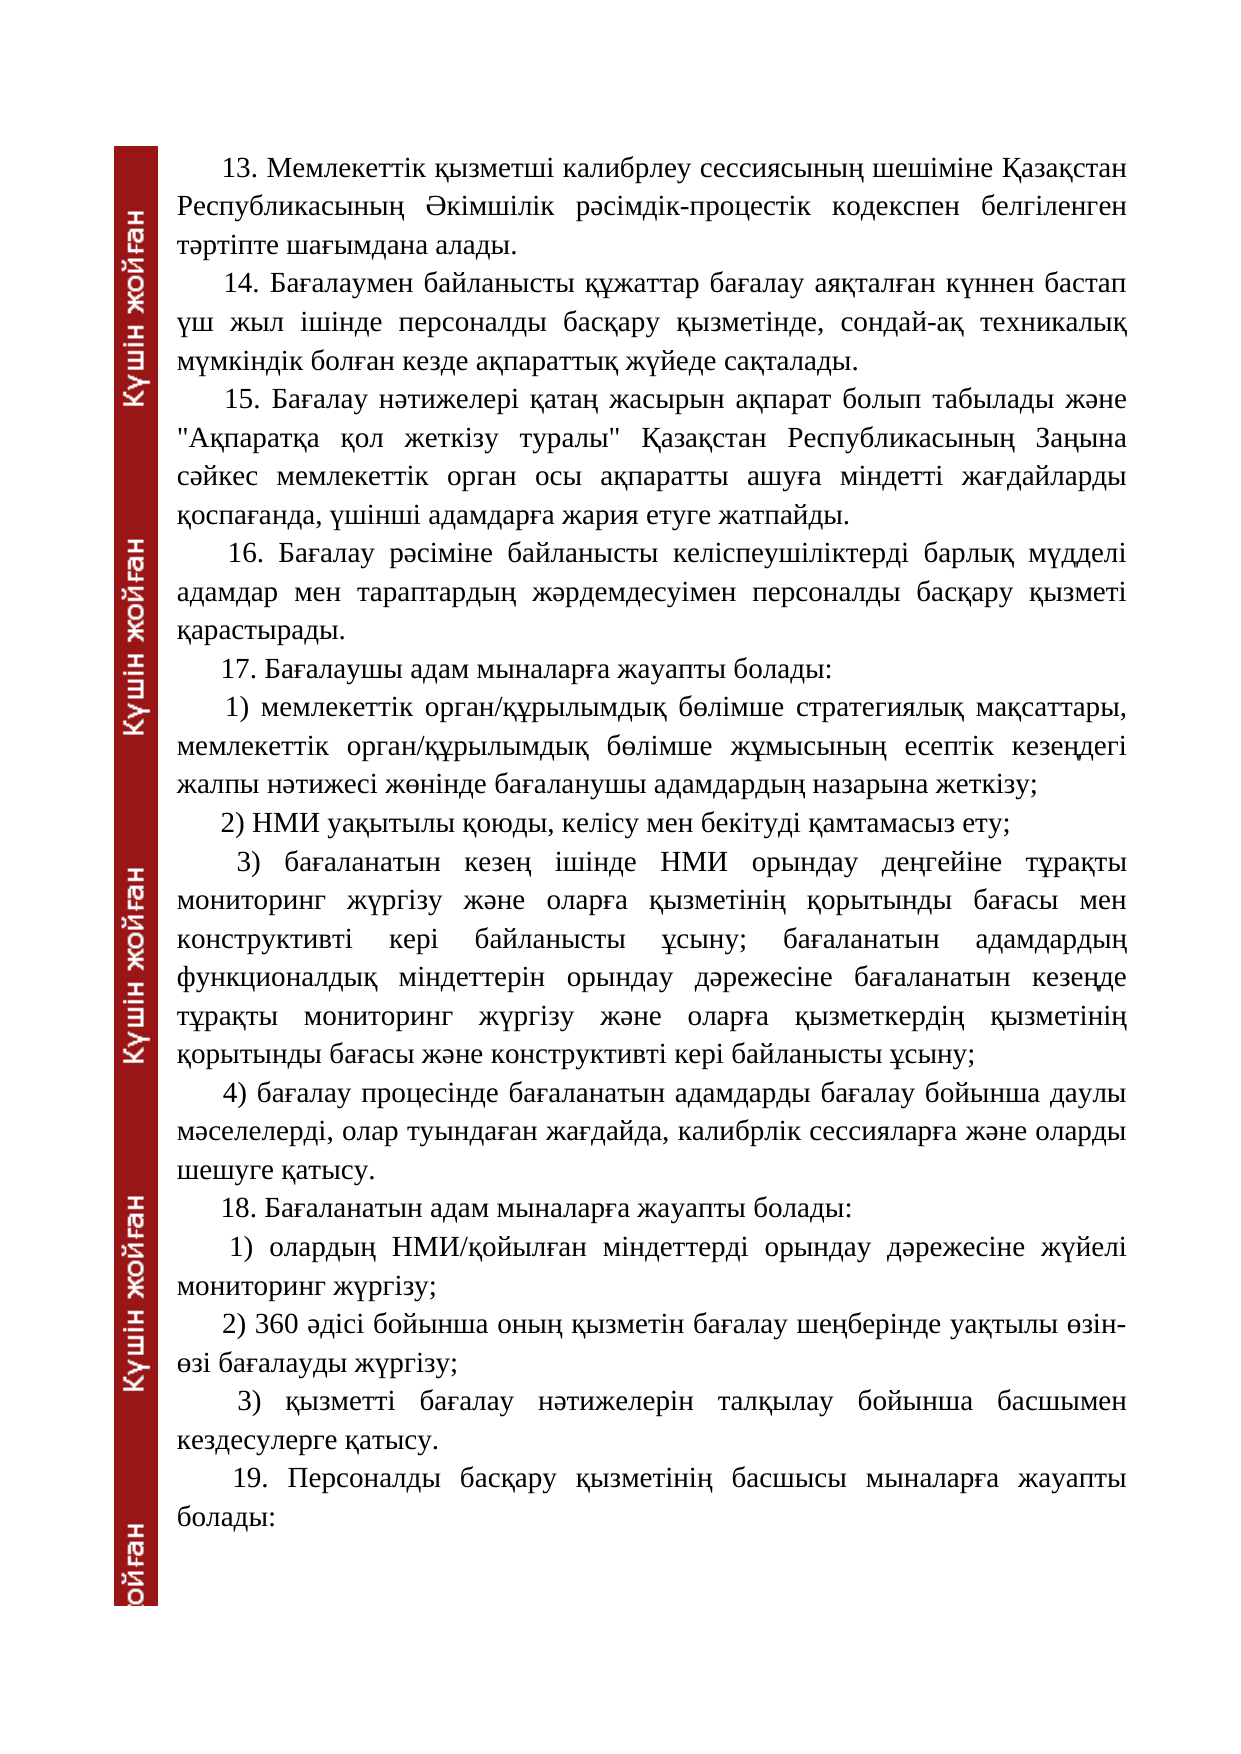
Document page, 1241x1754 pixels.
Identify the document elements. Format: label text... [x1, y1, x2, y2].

text 17. Бағалаушы адам мыналарға жауапты болады: [112, 651, 1128, 684]
text 1) мемлекеттік орган/құрылымдық бөлімше стратегиялық мақсаттары, мемлекеттік орган/құрылымдық бөлімше жұмысының есептік кезеңдегі жалпы нәтижесі жөнінде бағаланушы адамдардың назарына жеткізу; [112, 689, 1128, 800]
picture [114, 684, 158, 689]
text 4) бағалау процесінде бағаланатын адамдарды бағалау бойынша даулы мәселелерді, олар туындаған жағдайда, калибрлік сессияларға және оларды шешуге қатысу. [112, 1075, 1128, 1186]
text 13. Мемлекеттік қызметші калибрлеу сессиясының шешіміне Қазақстан Республикасының Әкімшілік рәсімдік-процестік кодекспен белгіленген тәртіпте шағымдана алады. [112, 150, 1128, 261]
picture [114, 646, 158, 651]
picture [114, 1186, 158, 1191]
picture [114, 376, 158, 381]
picture [114, 1070, 158, 1075]
text 2) 360 әдісі бойынша оның қызметін бағалау шеңберінде уақтылы өзін-өзі бағалауды жүргізу; [112, 1306, 1128, 1378]
picture [114, 839, 158, 844]
text 3) бағаланатын кезең ішінде НМИ орындау деңгейіне тұрақты мониторинг жүргізу және оларға қызметінің қорытынды бағасы мен конструктивті кері байланысты ұсыну; бағаланатын адамдардың функционалдық міндеттерін орындау дәрежесіне бағаланатын кезеңде тұрақты мониторинг жүргізу және оларға қызметкердің қызметінің қорытынды бағасы және конструктивті кері байланысты ұсыну; [112, 844, 1128, 1070]
text 14. Бағалаумен байланысты құжаттар бағалау аяқталған күннен бастап үш жыл ішінде персоналды басқару қызметінде, сондай-ақ техникалық мүмкіндік болған кезде ақпараттық жүйеде сақталады. [112, 266, 1128, 376]
picture [114, 530, 158, 535]
picture [114, 1224, 158, 1229]
text 16. Бағалау рәсіміне байланысты келіспеушіліктерді барлық мүдделі адамдар мен тараптардың жәрдемдесуімен персоналды басқару қызметі қарастырады. [112, 535, 1128, 646]
picture [114, 1378, 158, 1383]
picture [114, 800, 158, 805]
picture [114, 1455, 158, 1460]
picture [114, 261, 158, 266]
text 19. Персоналды басқару қызметінің басшысы мыналарға жауапты болады: [112, 1460, 1128, 1532]
text 2) НМИ уақытылы қоюды, келісу мен бекітуді қамтамасыз ету; [112, 805, 1128, 839]
picture [114, 1532, 158, 1606]
text 18. Бағаланатын адам мыналарға жауапты болады: [112, 1191, 1128, 1224]
text 1) олардың НМИ/қойылған міндеттерді орындау дәрежесіне жүйелі мониторинг жүргізу; [112, 1229, 1128, 1301]
picture [114, 1301, 158, 1306]
text 3) қызметті бағалау нәтижелерін талқылау бойынша басшымен кездесулерге қатысу. [112, 1383, 1128, 1455]
picture [114, 146, 158, 150]
text 15. Бағалау нәтижелері қатаң жасырын ақпарат болып табылады және "Ақпаратқа қол жеткізу туралы" Қазақстан Республикасының Заңына сәйкес мемлекеттік орган осы ақпаратты ашуға міндетті жағдайларды қоспағанда, үшінші адамдарға жария етуге жатпайды. [112, 381, 1128, 530]
